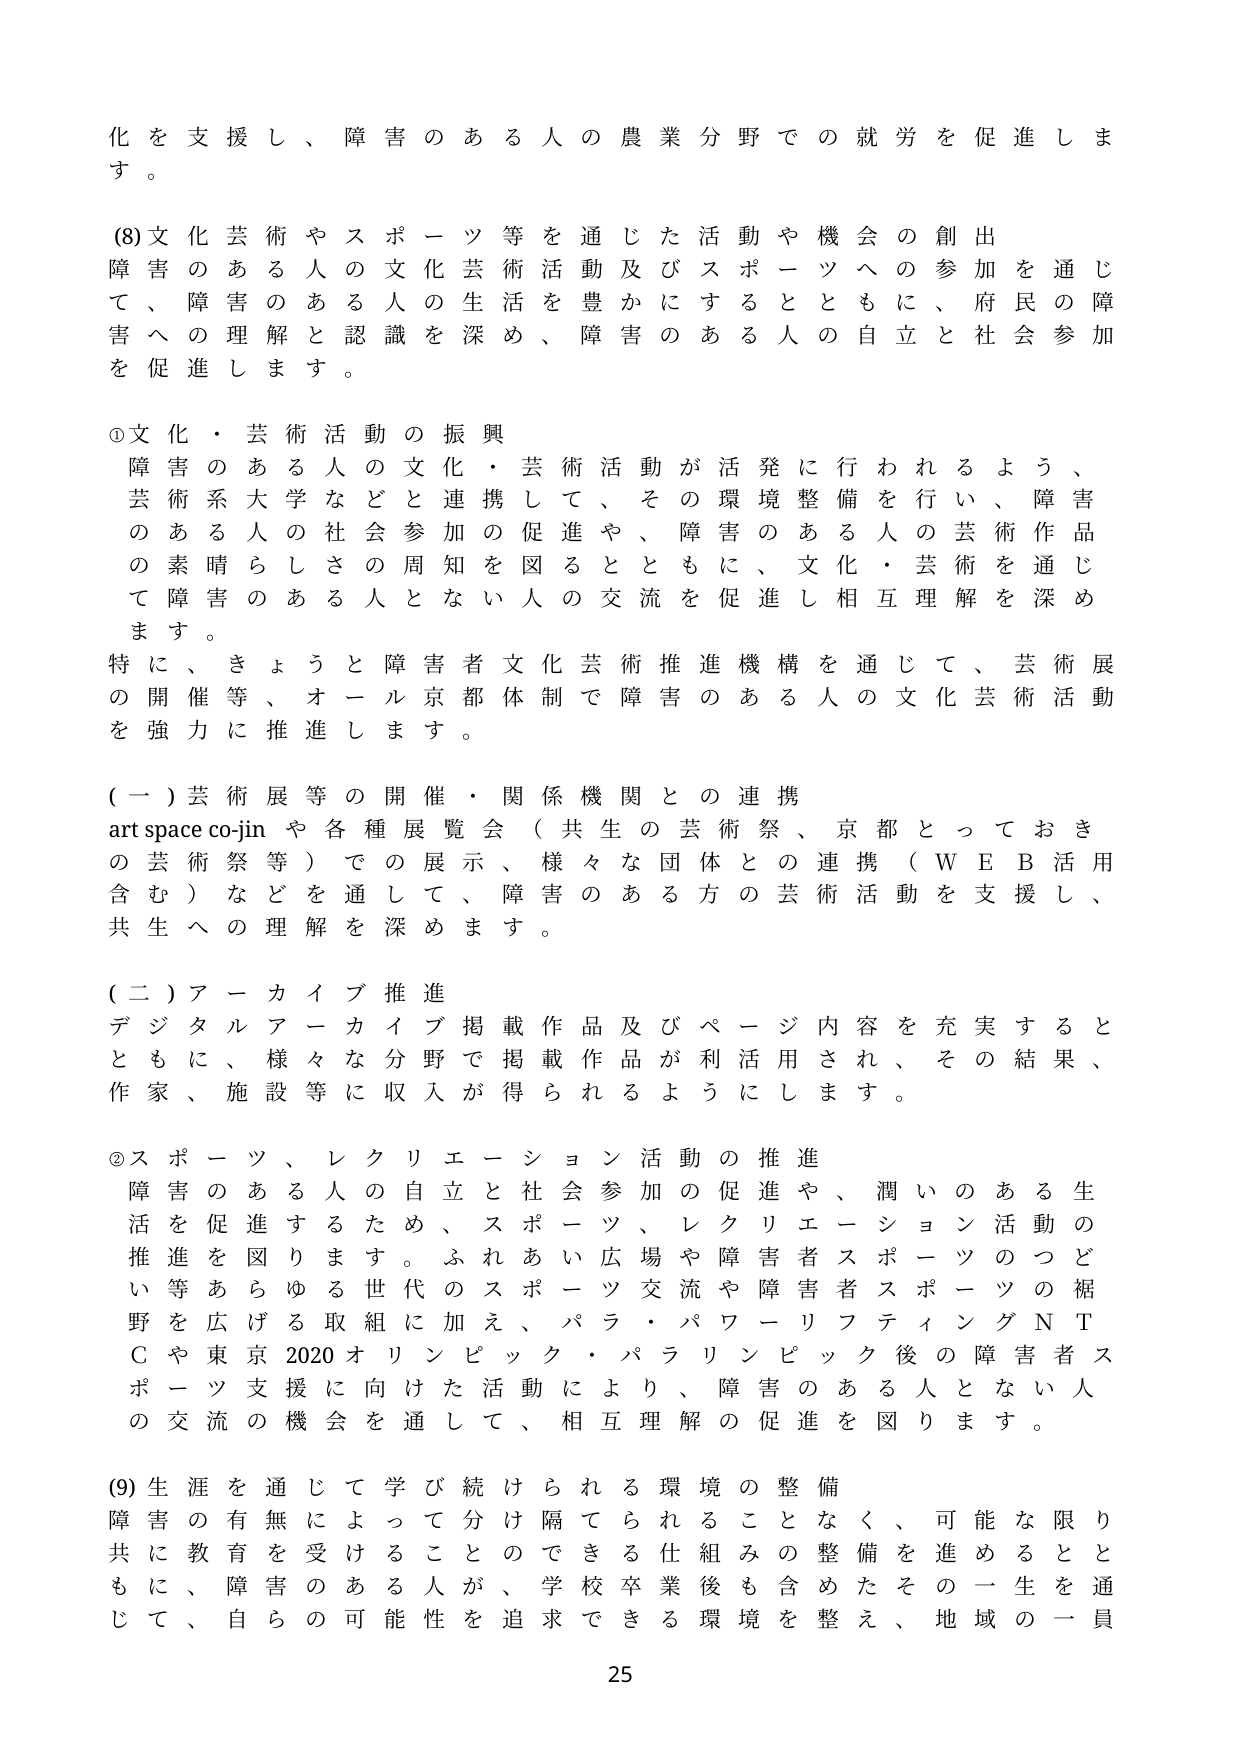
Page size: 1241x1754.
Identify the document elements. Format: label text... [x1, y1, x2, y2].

text 特に、きょうと障害者文化芸術推進機構を通じて、芸術展の開催等、オール京都体制で障害のある人の文化芸術活動を強力に推進します。 [108, 647, 1132, 745]
text (一) 芸術展等の開催・関係機関との連携 [108, 778, 1132, 811]
text (8) 文化芸術やスポーツ等を通じた活動や機会の創出 [108, 219, 1132, 252]
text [108, 1502, 1132, 1634]
text 障害のある人の文化・芸術活動が活発に行われるよう、芸術系大学などと連携して、その環境整備を行い、障害のある人の社会参加の促進や、障害のある人の芸術作品の素晴らしさの周知を図るとともに、文化・芸術を通じて障害のある人とない人の交流を促進し相互理解を深めます。 [108, 449, 1132, 647]
text ①文化・芸術活動の振興 [108, 416, 1132, 449]
text 障害のある人の文化芸術活動及びスポーツへの参加を通じて、障害のある人の生活を豊かにするとともに、府民の障害への理解と認識を深め、障害のある人の自立と社会参加を促進します。 [108, 252, 1132, 383]
text ②スポーツ、レクリエーション活動の推進 [108, 1140, 1132, 1173]
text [108, 120, 1132, 186]
text art space co-jinや各種展覧会（共生の芸術祭、京都とっておきの芸術祭等）での展示、様々な団体との連携（ＷＥＢ活用含む）などを通して、障害のある方の芸術活動を支援し、共生への理解を深めます。 [108, 811, 1132, 943]
text デジタルアーカイブ掲載作品及びページ内容を充実するとともに、様々な分野で掲載作品が利活用され、その結果、作家、施設等に収入が得られるようにします。 [108, 1009, 1132, 1107]
text (9) 生涯を通じて学び続けられる環境の整備 [108, 1469, 1132, 1502]
text (二) アーカイブ推進 [108, 976, 1132, 1009]
text 障害のある人の自立と社会参加の促進や、潤いのある生活を促進するため、スポーツ、レクリエーション活動の推進を図ります。ふれあい広場や障害者スポーツのつどい等あらゆる世代のスポーツ交流や障害者スポーツの裾野を広げる取組に加え、パラ・パワーリフティングＮＴＣや東京2020オリンピック・パラリンピック後の障害者スポーツ支援に向けた活動により、障害のある人とない人の交流の機会を通して、相互理解の促進を図ります。 [108, 1173, 1132, 1437]
